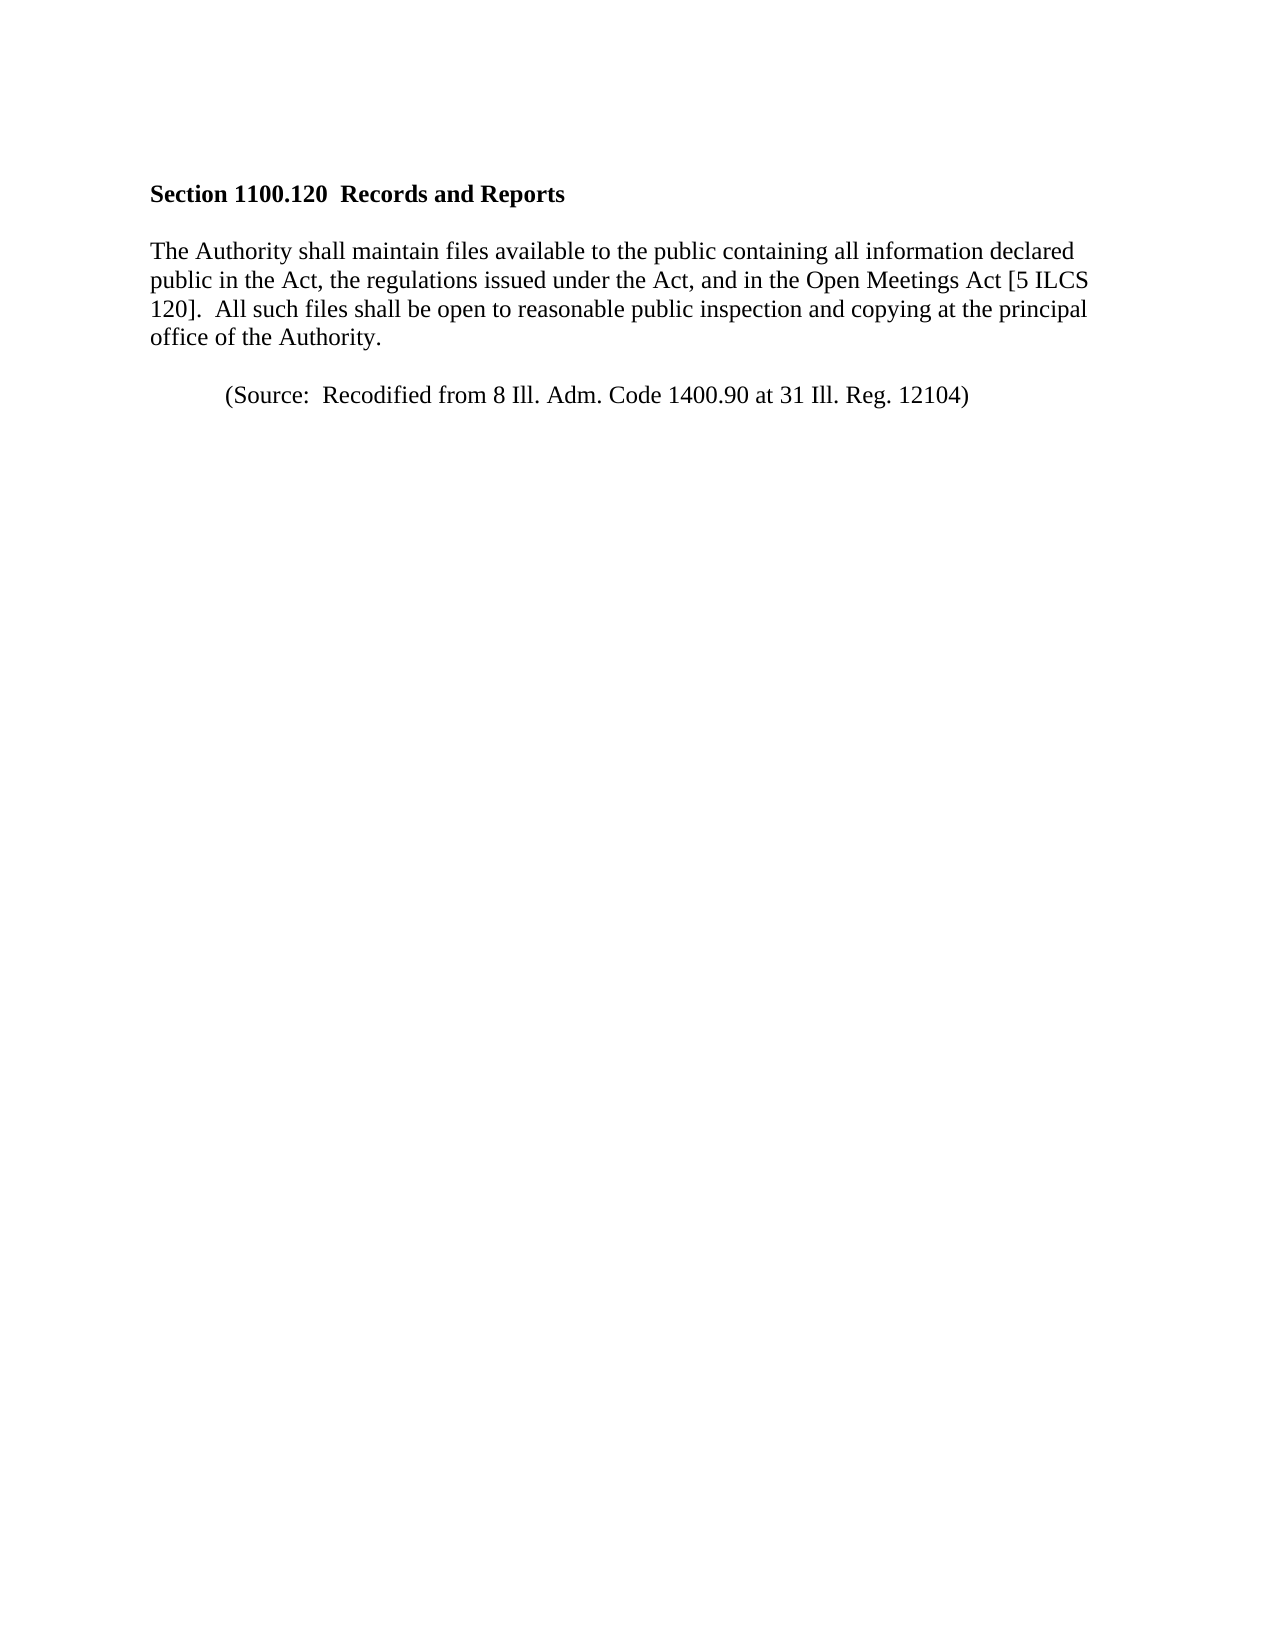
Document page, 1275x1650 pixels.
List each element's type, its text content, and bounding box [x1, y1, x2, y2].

text Section 1100.120 Records and Reports [150, 179, 1125, 207]
text The Authority shall maintain files available to the public containing all information declared public in the Act, the regulations issued under the Act, and in the Open Meetings Act [5 ILCS 120]. All such files shall be open to reasonable public inspection and copying at the principal office of the Authority. [150, 236, 1125, 351]
text (Source: Recodified from 8 Adm. Code 1400.90 at 31 Ill. Reg. 12104) [225, 380, 1125, 409]
